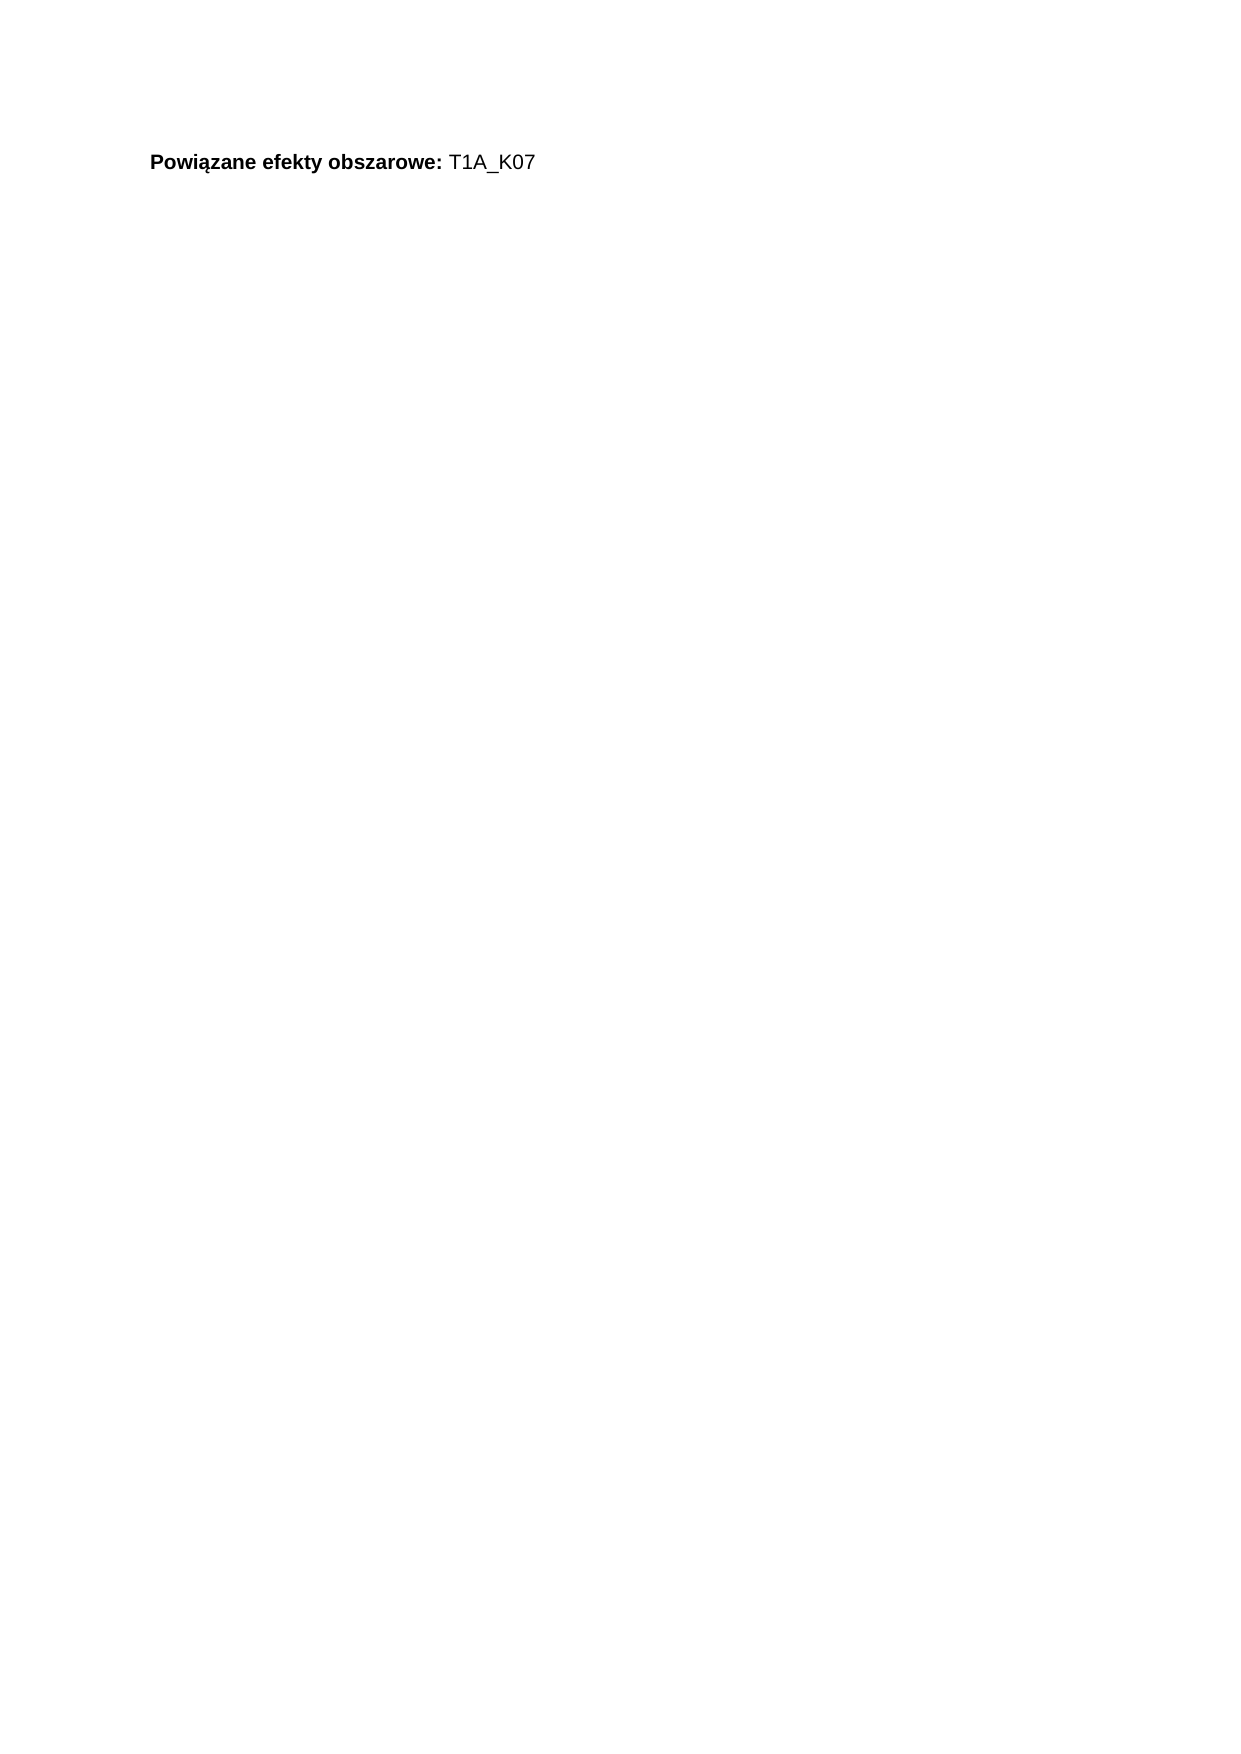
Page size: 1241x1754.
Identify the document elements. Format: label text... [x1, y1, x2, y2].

text Powiązane efekty obszarowe: T1A_K07 [150, 150, 1090, 174]
